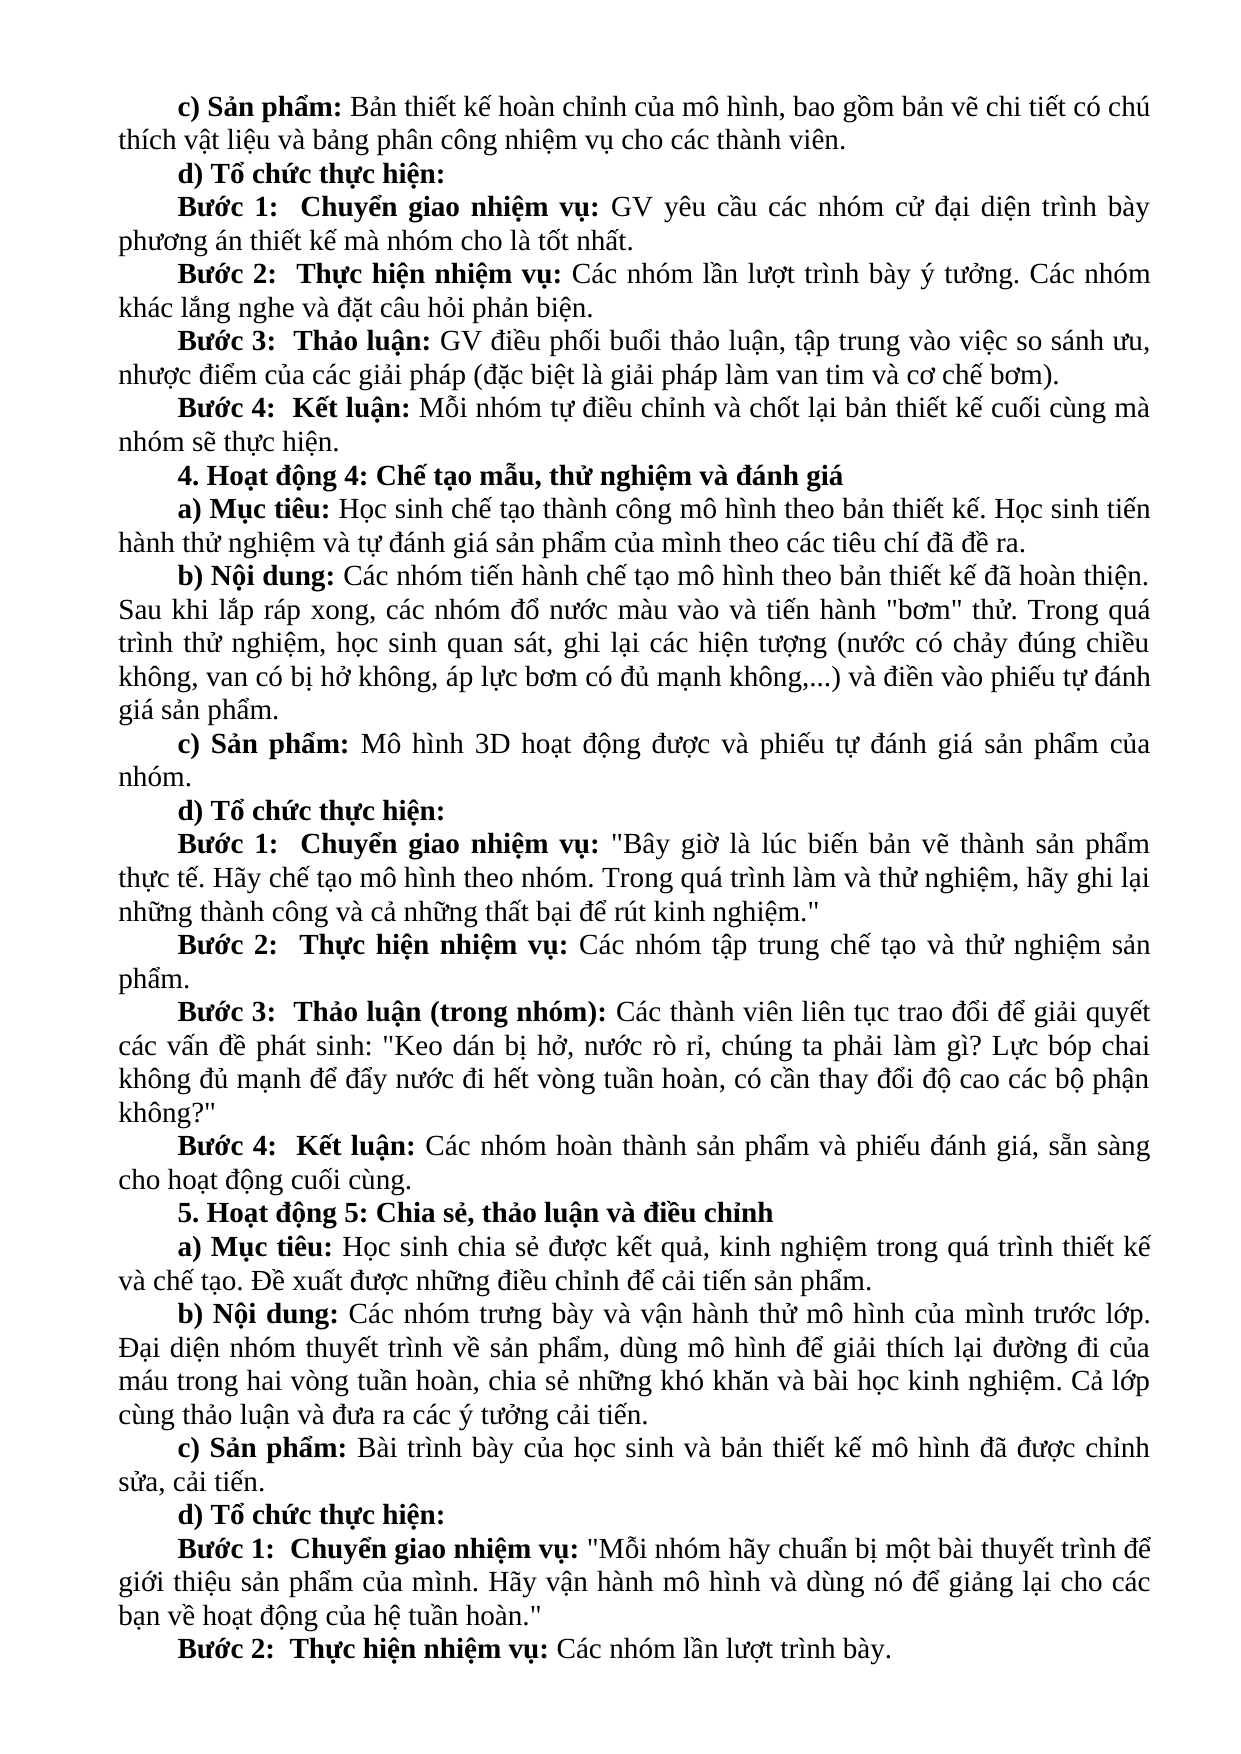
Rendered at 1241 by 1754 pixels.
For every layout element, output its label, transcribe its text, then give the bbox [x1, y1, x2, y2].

text d) Tổ chức thực hiện: [118, 156, 1152, 189]
text c) Sản phẩm: Bài trình bày của học sinh và bản thiết kế mô hình đã được chỉnh sửa, cải tiến. [118, 1430, 1152, 1497]
text a) Mục tiêu: Học sinh chia sẻ được kết quả, kinh nghiệm trong quá trình thiết kế và chế tạo. Đề xuất được những điều chỉnh để cải tiến sản phẩm. [118, 1229, 1152, 1296]
text c) Sản phẩm: Bản thiết kế hoàn chỉnh của mô hình, bao gồm bản vẽ chi tiết có chú thích vật liệu và bảng phân công nhiệm vụ cho các thành viên. [118, 89, 1152, 156]
text b) Nội dung: Các nhóm trưng bày và vận hành thử mô hình của mình trước lớp. Đại diện nhóm thuyết trình về sản phẩm, dùng mô hình để giải thích lại đường đi của máu trong hai vòng tuần hoàn, chia sẻ những khó khăn và bài học kinh nghiệm. Cả lớp cùng thảo luận và đưa ra các ý tưởng cải tiến. [118, 1296, 1152, 1430]
text d) Tổ chức thực hiện: [118, 1497, 1152, 1531]
text 4. Hoạt động 4: Chế tạo mẫu, thử nghiệm và đánh giá [118, 458, 1152, 491]
text Bước 1: Chuyển giao nhiệm vụ: "Mỗi nhóm hãy chuẩn bị một bài thuyết trình để giới thiệu sản phẩm của mình. Hãy vận hành mô hình và dùng nó để giảng lại cho các bạn về hoạt động của hệ tuần hoàn." [118, 1531, 1152, 1632]
text Bước 3: Thảo luận (trong nhóm): Các thành viên liên tục trao đổi để giải quyết các vấn đề phát sinh: "Keo dán bị hở, nước rò rỉ, chúng ta phải làm gì? Lực bóp chai không đủ mạnh để đẩy nước đi hết vòng tuần hoàn, có cần thay đổi độ cao các bộ phận không?" [118, 994, 1152, 1128]
text Bước 1: Chuyển giao nhiệm vụ: GV yêu cầu các nhóm cử đại diện trình bày phương án thiết kế mà nhóm cho là tốt nhất. [118, 189, 1152, 256]
text Bước 4: Kết luận: Mỗi nhóm tự điều chỉnh và chốt lại bản thiết kế cuối cùng mà nhóm sẽ thực hiện. [118, 391, 1152, 458]
text Bước 2: Thực hiện nhiệm vụ: Các nhóm lần lượt trình bày. [118, 1632, 1152, 1665]
text c) Sản phẩm: Mô hình 3D hoạt động được và phiếu tự đánh giá sản phẩm của nhóm. [118, 726, 1152, 793]
text Bước 2: Thực hiện nhiệm vụ: Các nhóm tập trung chế tạo và thử nghiệm sản phẩm. [118, 927, 1152, 994]
text Bước 2: Thực hiện nhiệm vụ: Các nhóm lần lượt trình bày ý tưởng. Các nhóm khác lắng nghe và đặt câu hỏi phản biện. [118, 256, 1152, 323]
text Bước 3: Thảo luận: GV điều phối buổi thảo luận, tập trung vào việc so sánh ưu, nhược điểm của các giải pháp (đặc biệt là giải pháp làm van tim và cơ chế bơm). [118, 323, 1152, 391]
text b) Nội dung: Các nhóm tiến hành chế tạo mô hình theo bản thiết kế đã hoàn thiện. Sau khi lắp ráp xong, các nhóm đổ nước màu vào và tiến hành "bơm" thử. Trong quá trình thử nghiệm, học sinh quan sát, ghi lại các hiện tượng (nước có chảy đúng chiều không, van có bị hở không, áp lực bơm có đủ mạnh không,...) và điền vào phiếu tự đánh giá sản phẩm. [118, 558, 1152, 726]
text Bước 4: Kết luận: Các nhóm hoàn thành sản phẩm và phiếu đánh giá, sẵn sàng cho hoạt động cuối cùng. [118, 1128, 1152, 1196]
text d) Tổ chức thực hiện: [118, 793, 1152, 827]
text Bước 1: Chuyển giao nhiệm vụ: "Bây giờ là lúc biến bản vẽ thành sản phẩm thực tế. Hãy chế tạo mô hình theo nhóm. Trong quá trình làm và thử nghiệm, hãy ghi lại những thành công và cả những thất bại để rút kinh nghiệm." [118, 827, 1152, 927]
text 5. Hoạt động 5: Chia sẻ, thảo luận và điều chỉnh [118, 1196, 1152, 1229]
text a) Mục tiêu: Học sinh chế tạo thành công mô hình theo bản thiết kế. Học sinh tiến hành thử nghiệm và tự đánh giá sản phẩm của mình theo các tiêu chí đã đề ra. [118, 491, 1152, 558]
